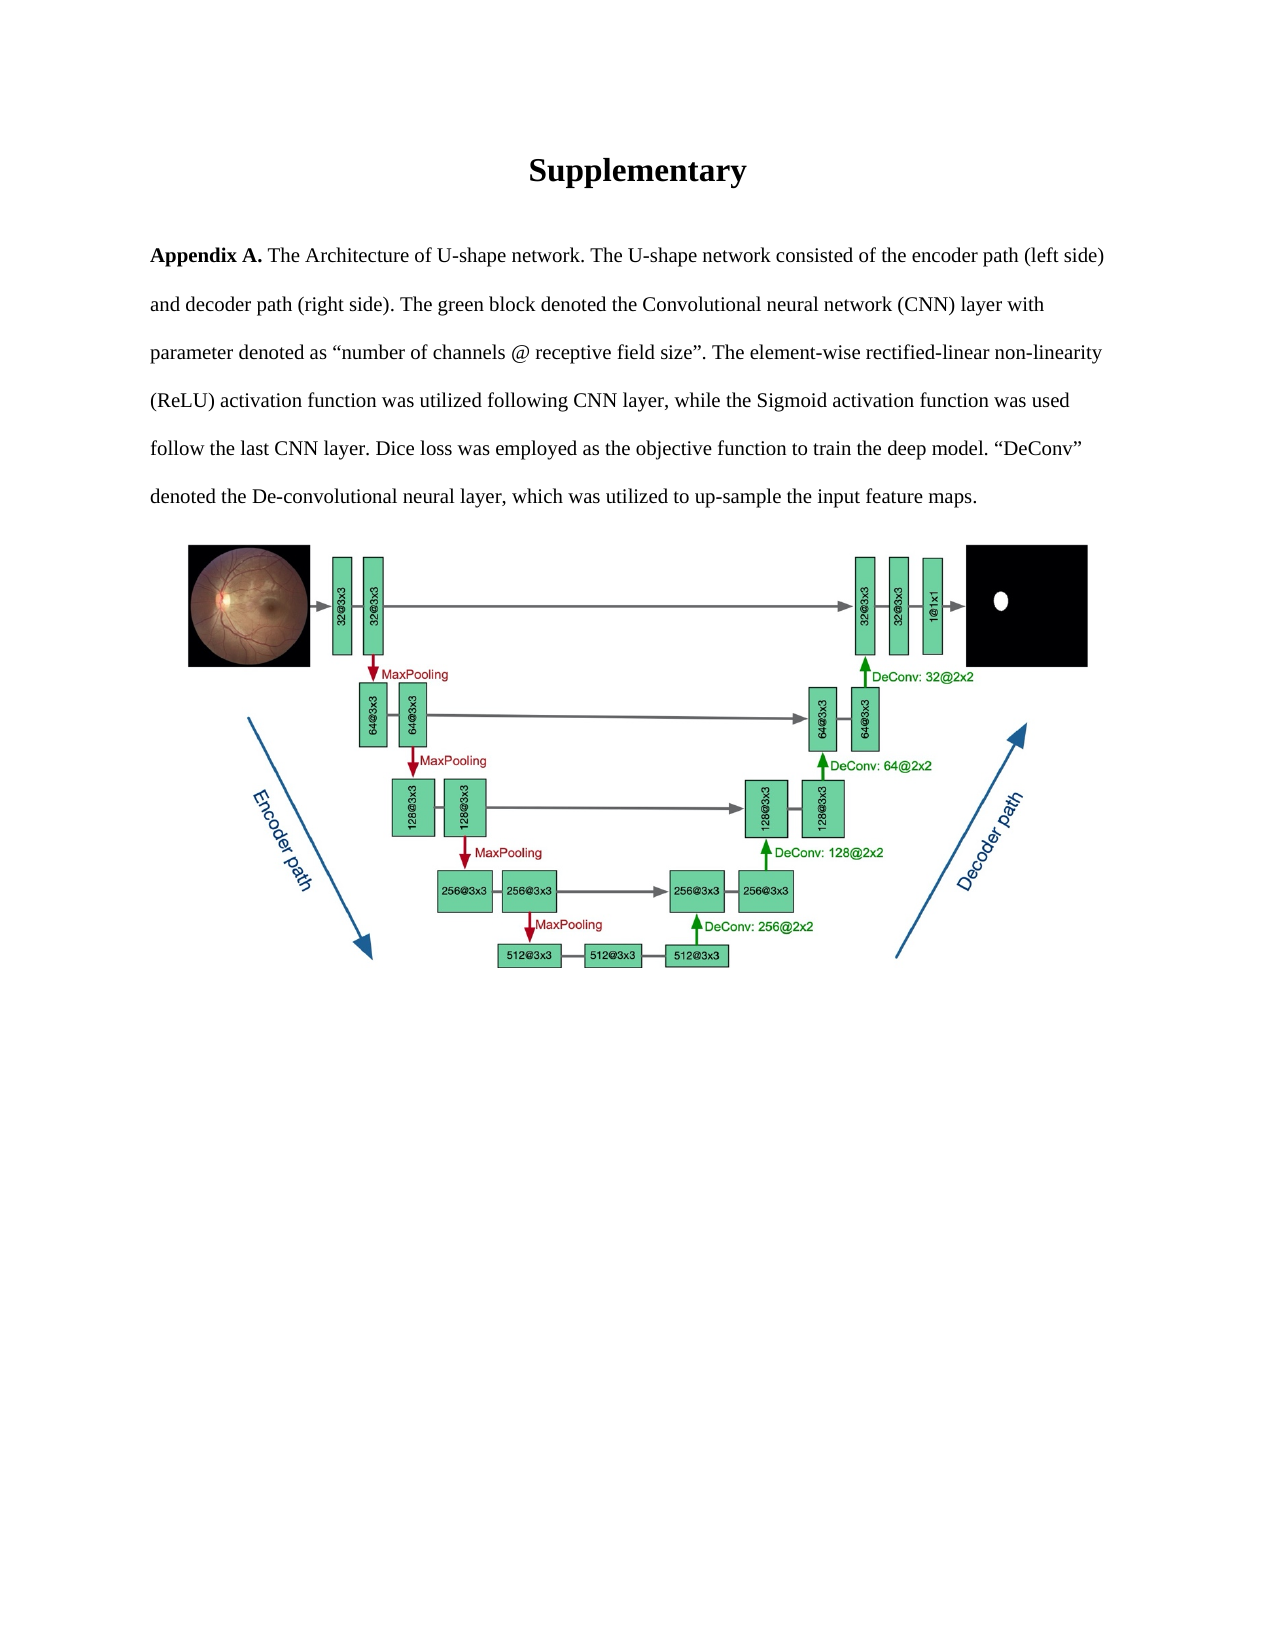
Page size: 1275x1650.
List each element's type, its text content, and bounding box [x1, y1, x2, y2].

picture [187, 544, 1088, 968]
text Appendix A. The Architecture of U-shape network. The U-shape network consisted of the encoder path (left side) and decoder path (right side). The green block denoted the Convolutional neural network (CNN) layer with parameter denoted as “number of channels @ receptive field size”. The element-wise rectified-linear non-linearity (ReLU) activation function was utilized following CNN layer, while the Sigmoid activation function was used follow the last CNN layer. Dice loss was employed as the objective function to train the deep model. “DeConv” denoted the De-convolutional neural layer, which was utilized to up-sample the input feature maps. [150, 243, 1125, 508]
text Supplementary [150, 150, 1125, 188]
